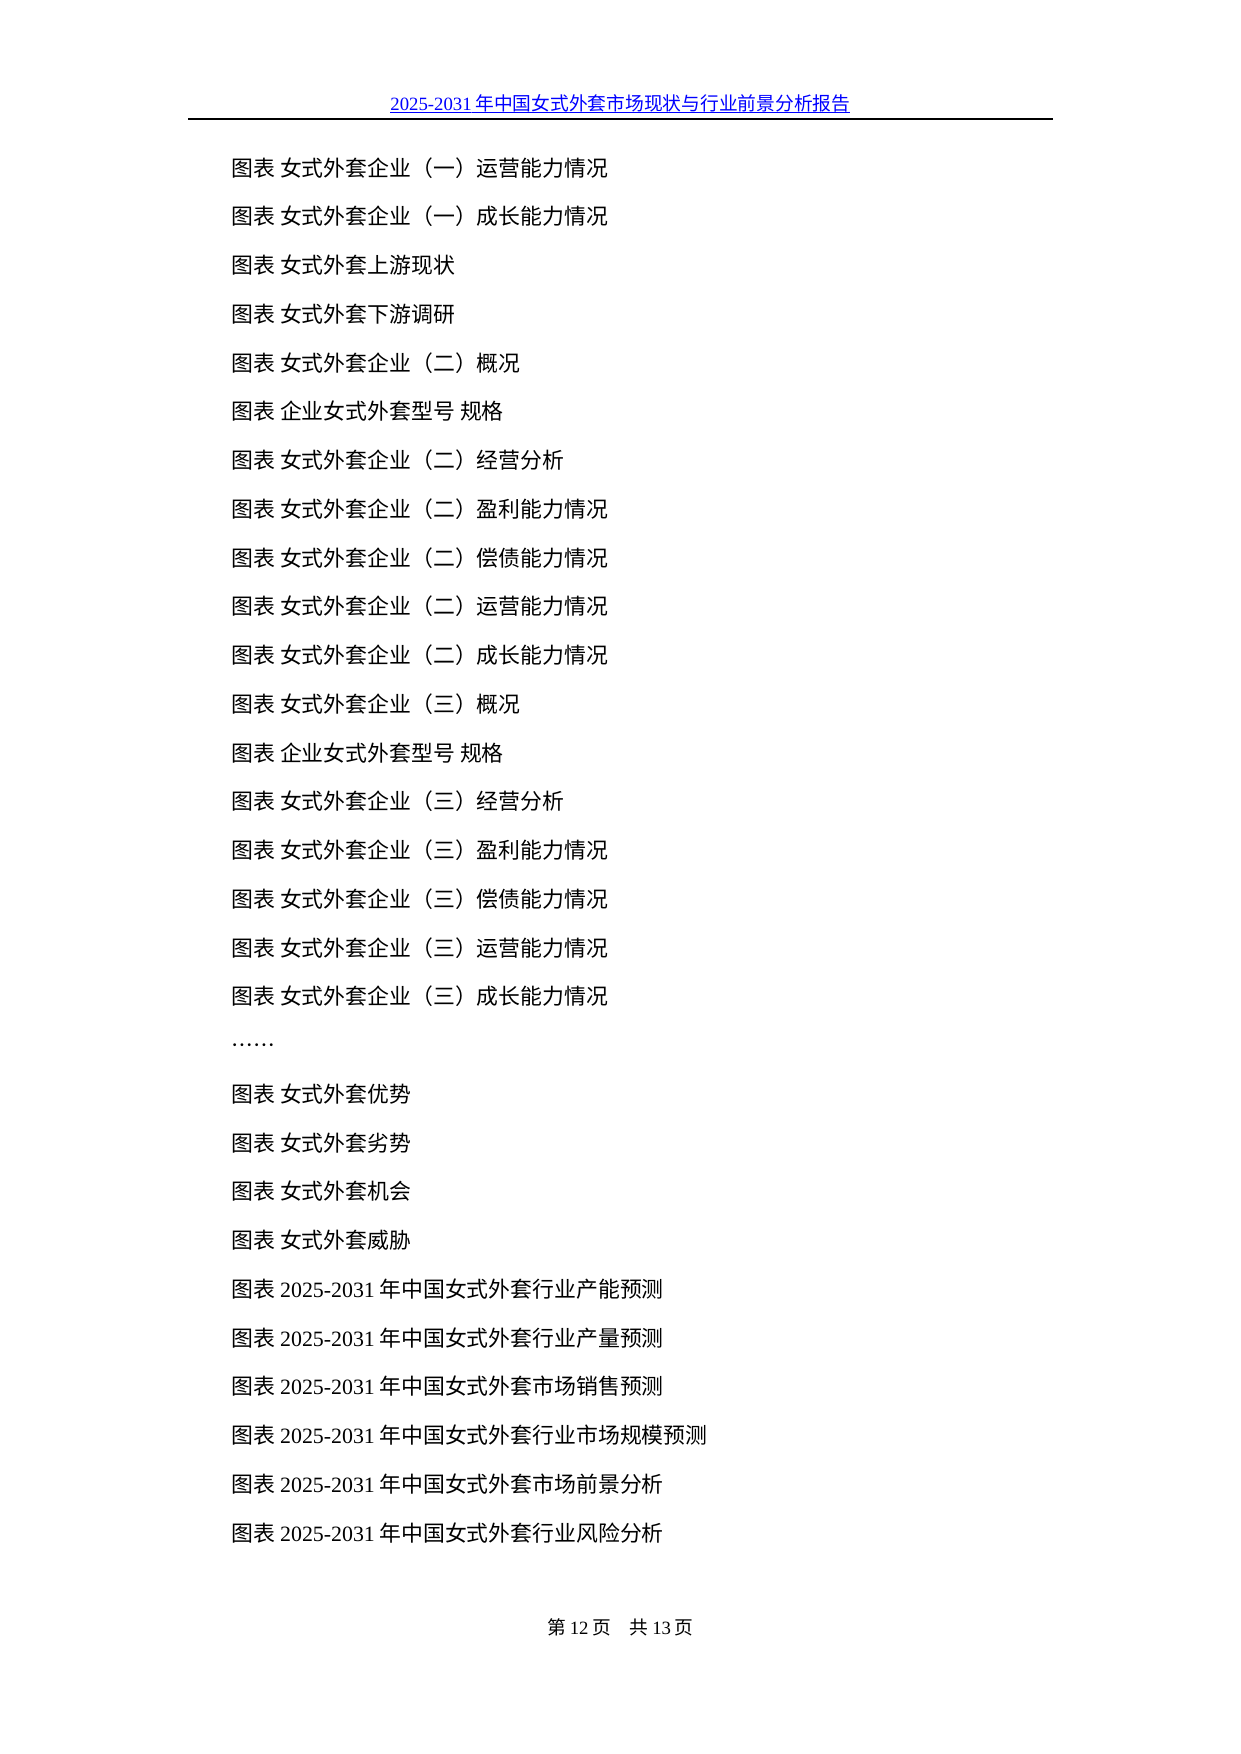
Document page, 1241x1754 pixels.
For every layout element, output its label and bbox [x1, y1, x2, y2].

text [187, 150, 1053, 1548]
